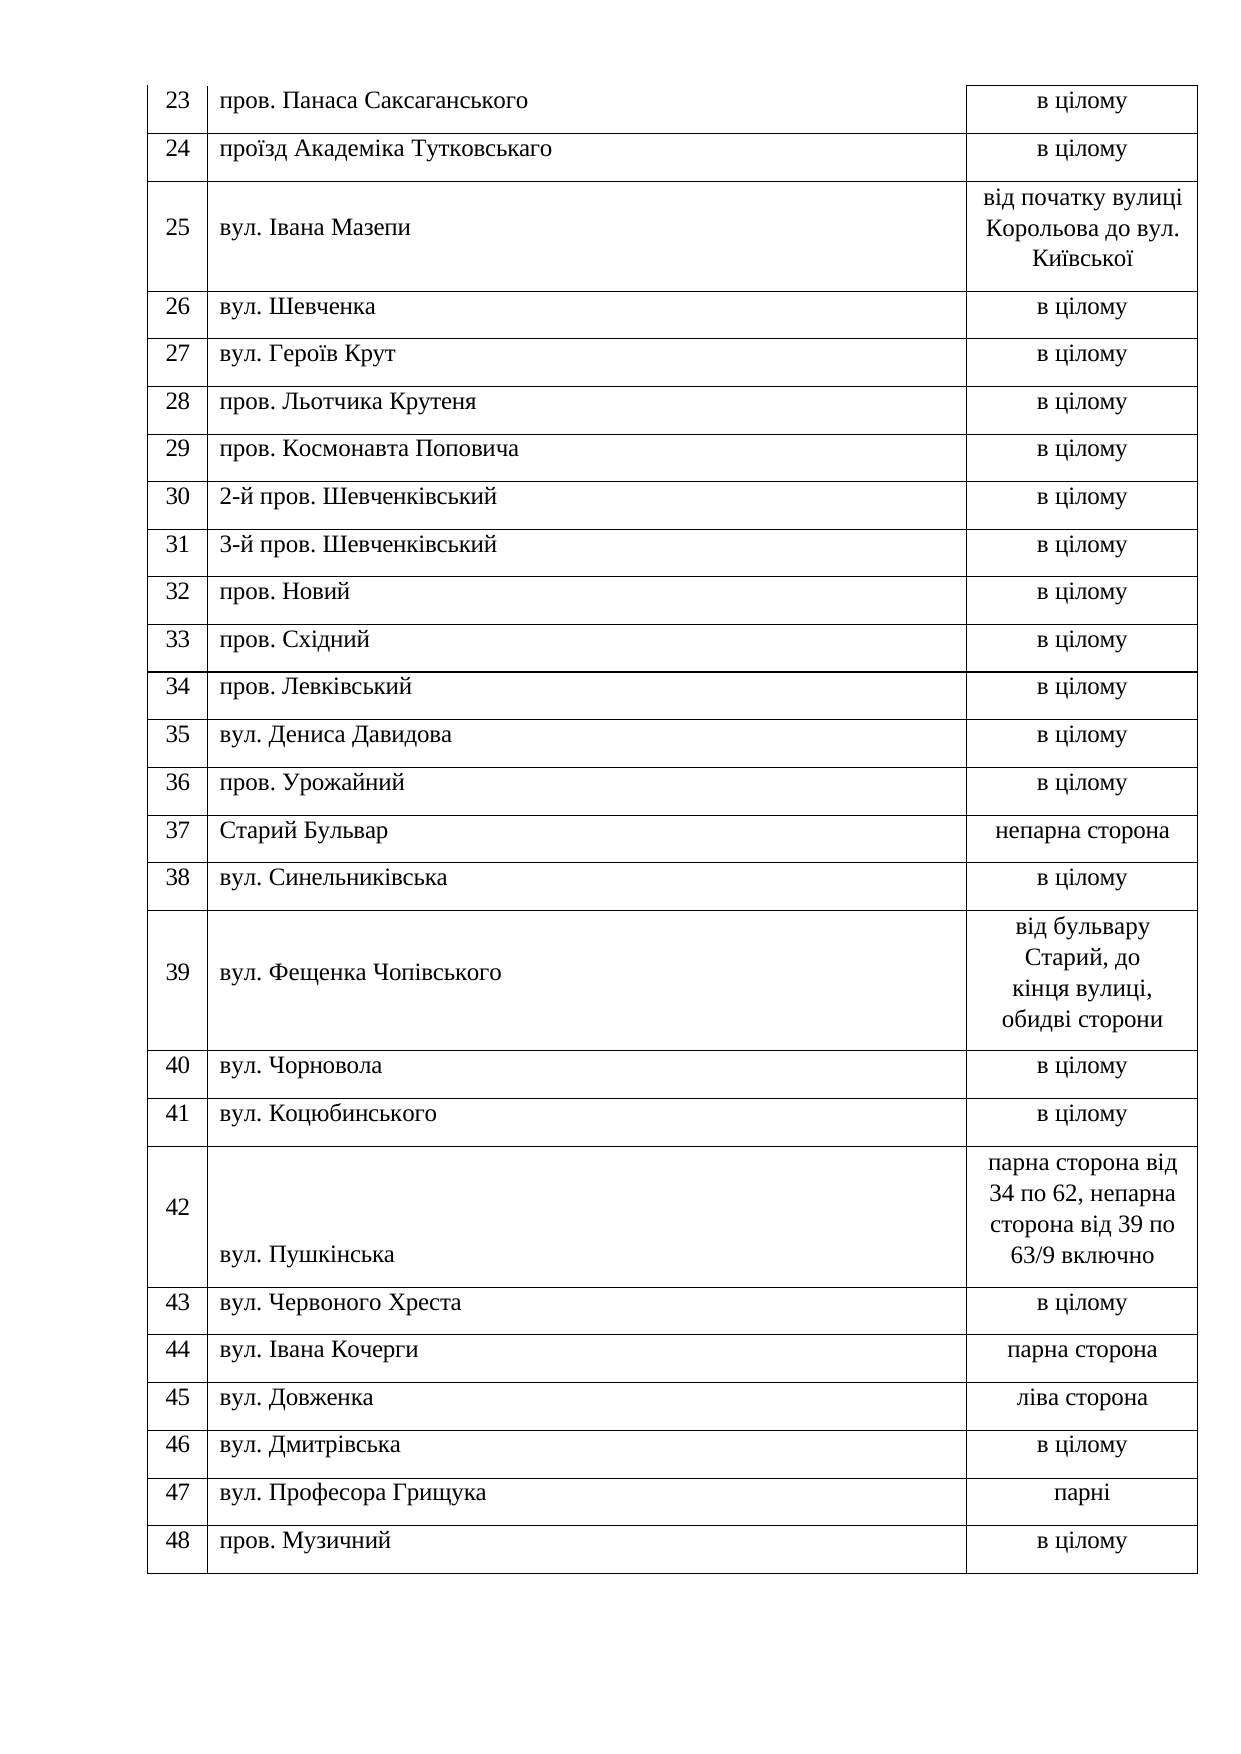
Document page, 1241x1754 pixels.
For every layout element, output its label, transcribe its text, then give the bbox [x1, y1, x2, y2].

table_cell в цілому [967, 134, 1197, 181]
table_header пров. Панаса Саксаганського [208, 86, 966, 133]
table_cell в цілому [967, 768, 1197, 815]
table_cell пров. Музичний [208, 1526, 966, 1573]
table_cell в цілому [967, 577, 1197, 624]
table_cell в цілому [967, 1288, 1197, 1334]
table_cell 29 [148, 435, 207, 481]
table_cell 41 [148, 1099, 207, 1146]
table_cell від бульвару Старий, до кінця вулиці, обидві сторони [967, 911, 1197, 1050]
table_cell 25 [148, 182, 207, 291]
table_cell 33 [148, 625, 207, 671]
table_cell 26 [148, 292, 207, 338]
table_cell 28 [148, 387, 207, 433]
table_cell 38 [148, 863, 207, 910]
table_cell 39 [148, 911, 207, 1050]
table_cell вул. Коцюбинського [208, 1099, 966, 1146]
table_cell вул. Шевченка [208, 292, 966, 338]
table_cell вул. Чорновола [208, 1051, 966, 1098]
table_cell вул. Пушкінська [208, 1147, 966, 1287]
table_cell 2-й пров. Шевченківський [208, 482, 966, 529]
table_cell в цілому [967, 435, 1197, 481]
table_cell проїзд Академіка Тутковськаго [208, 134, 966, 181]
table_cell в цілому [967, 1431, 1197, 1477]
table_cell парна сторона від 34 по 62, непарна сторона від 39 по 63/9 включно [967, 1147, 1197, 1287]
table_cell вул. Героїв Крут [208, 339, 966, 386]
table_cell 45 [148, 1383, 207, 1429]
table_cell вул. Синельниківська [208, 863, 966, 910]
table_cell вул. Червоного Хреста [208, 1288, 966, 1334]
table_cell в цілому [967, 1099, 1197, 1146]
table_cell вул. Довженка [208, 1383, 966, 1429]
table_cell в цілому [967, 387, 1197, 433]
table_cell 35 [148, 720, 207, 767]
table_cell парні [967, 1479, 1197, 1525]
table_cell 46 [148, 1431, 207, 1477]
table_cell пров. Левківський [208, 673, 966, 719]
table_cell 36 [148, 768, 207, 815]
table_cell 27 [148, 339, 207, 386]
table_cell 24 [148, 134, 207, 181]
table_cell ліва сторона [967, 1383, 1197, 1429]
table_cell 47 [148, 1479, 207, 1525]
table_cell 44 [148, 1335, 207, 1382]
table_cell вул. Професора Грищука [208, 1479, 966, 1525]
table_cell непарна сторона [967, 816, 1197, 862]
table_cell 37 [148, 816, 207, 862]
table_cell 30 [148, 482, 207, 529]
table_cell 34 [148, 673, 207, 719]
table_cell пров. Урожайний [208, 768, 966, 815]
table_cell вул. Дениса Давидова [208, 720, 966, 767]
table_cell вул. Дмитрівська [208, 1431, 966, 1477]
table_header в цілому [967, 86, 1197, 133]
table_cell в цілому [967, 292, 1197, 338]
table_cell вул. Івана Мазепи [208, 182, 966, 291]
table_cell в цілому [967, 1526, 1197, 1573]
table_cell від початку вулиці Корольова до вул. Київської [967, 182, 1197, 291]
table_cell парна сторона [967, 1335, 1197, 1382]
table_cell 48 [148, 1526, 207, 1573]
table_cell в цілому [967, 673, 1197, 719]
table_cell 32 [148, 577, 207, 624]
table_cell в цілому [967, 863, 1197, 910]
table_cell 40 [148, 1051, 207, 1098]
table_cell в цілому [967, 625, 1197, 671]
table_cell в цілому [967, 482, 1197, 529]
table_cell вул. Фещенка Чопівського [208, 911, 966, 1050]
table_cell в цілому [967, 1051, 1197, 1098]
table_cell Старий Бульвар [208, 816, 966, 862]
table_cell 43 [148, 1288, 207, 1334]
table_header 23 [148, 85, 207, 133]
table_cell в цілому [967, 530, 1197, 576]
table_cell вул. Івана Кочерги [208, 1335, 966, 1382]
table_cell 42 [148, 1147, 207, 1287]
table_cell пров. Новий [208, 577, 966, 624]
table_cell 31 [148, 530, 207, 576]
table_cell 3-й пров. Шевченківський [208, 530, 966, 576]
table_cell пров. Льотчика Крутеня [208, 387, 966, 433]
table_cell в цілому [967, 339, 1197, 386]
table_cell пров. Космонавта Поповича [208, 435, 966, 481]
table_cell в цілому [967, 720, 1197, 767]
table_cell пров. Східний [208, 625, 966, 671]
